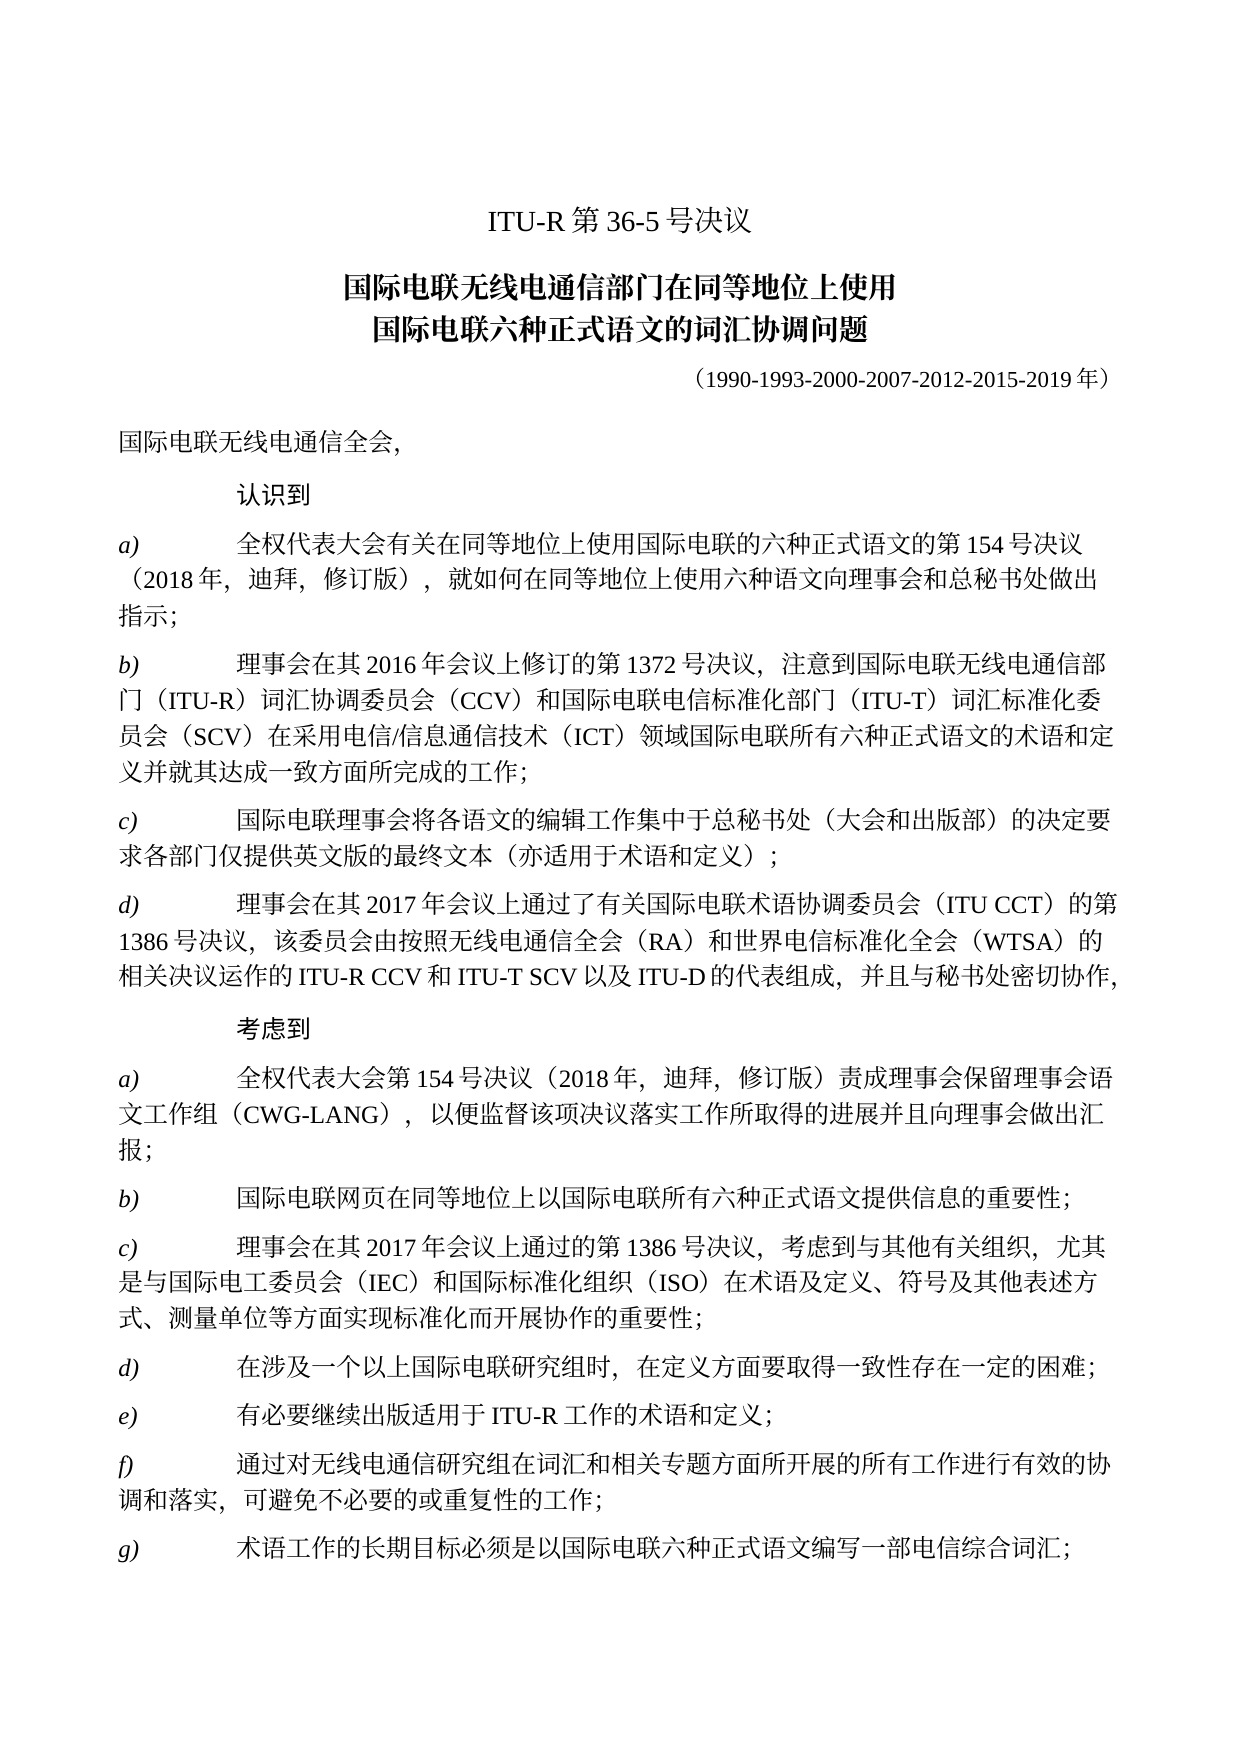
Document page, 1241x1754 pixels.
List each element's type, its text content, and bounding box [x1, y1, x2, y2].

text d) 理事会在其2017年会议上通过了有关国际电联术语协调委员会（ITU CCT）的第1386号决议，该委员会由按照无线电通信全会（RA）和世界电信标准化全会（WTSA）的相关决议运作的ITU-R CCV和ITU-T SCV以及ITU-D的代表组成，并且与秘书处密切协作， [118, 885, 1122, 993]
text c) 国际电联理事会将各语文的编辑工作集中于总秘书处（大会和出版部）的决定要求各部门仅提供英文版的最终文本（亦适用于术语和定义）； [118, 801, 1122, 873]
title 国际电联无线电通信全会， [118, 423, 1122, 459]
text ITU-R第36-5号决议 [118, 198, 1122, 239]
text f) 通过对无线电通信研究组在词汇和相关专题方面所开展的所有工作进行有效的协调和落实，可避免不必要的或重复性的工作； [118, 1444, 1122, 1516]
text g) 术语工作的长期目标必须是以国际电联六种正式语文编写一部电信综合词汇； [118, 1529, 1122, 1565]
text a) 全权代表大会有关在同等地位上使用国际电联的六种正式语文的第154号决议（2018年，迪拜，修订版），就如何在同等地位上使用六种语文向理事会和总秘书处做出指示； [118, 524, 1122, 632]
text b) 理事会在其2016年会议上修订的第1372号决议，注意到国际电联无线电通信部门（ITU-R）词汇协调委员会（CCV）和国际电联电信标准化部门（ITU-T）词汇标准化委员会（SCV）在采用电信/信息通信技术（ICT）领域国际电联所有六种正式语文的术语和定义并就其达成一致方面所完成的工作； [118, 644, 1122, 788]
text b) 国际电联网页在同等地位上以国际电联所有六种正式语文提供信息的重要性； [118, 1179, 1122, 1215]
text a) 全权代表大会第154号决议（2018年，迪拜，修订版）责成理事会保留理事会语文工作组（CWG-LANG），以便监督该项决议落实工作所取得的进展并且向理事会做出汇报； [118, 1058, 1122, 1166]
text 认识到 [236, 476, 1122, 512]
text （1990-1993-2000-2007-2012-2015-2019年） [118, 361, 1122, 394]
text e) 有必要继续出版适用于ITU-R工作的术语和定义； [118, 1396, 1122, 1432]
text 考虑到 [236, 1010, 1122, 1046]
text c) 理事会在其2017年会议上通过的第1386号决议，考虑到与其他有关组织，尤其是与国际电工委员会（IEC）和国际标准化组织（ISO）在术语及定义、符号及其他表述方式、测量单位等方面实现标准化而开展协作的重要性； [118, 1227, 1122, 1335]
text d) 在涉及一个以上国际电联研究组时，在定义方面要取得一致性存在一定的困难； [118, 1347, 1122, 1383]
title 国际电联无线电通信部门在同等地位上使用 国际电联六种正式语文的词汇协调问题 [118, 264, 1122, 348]
